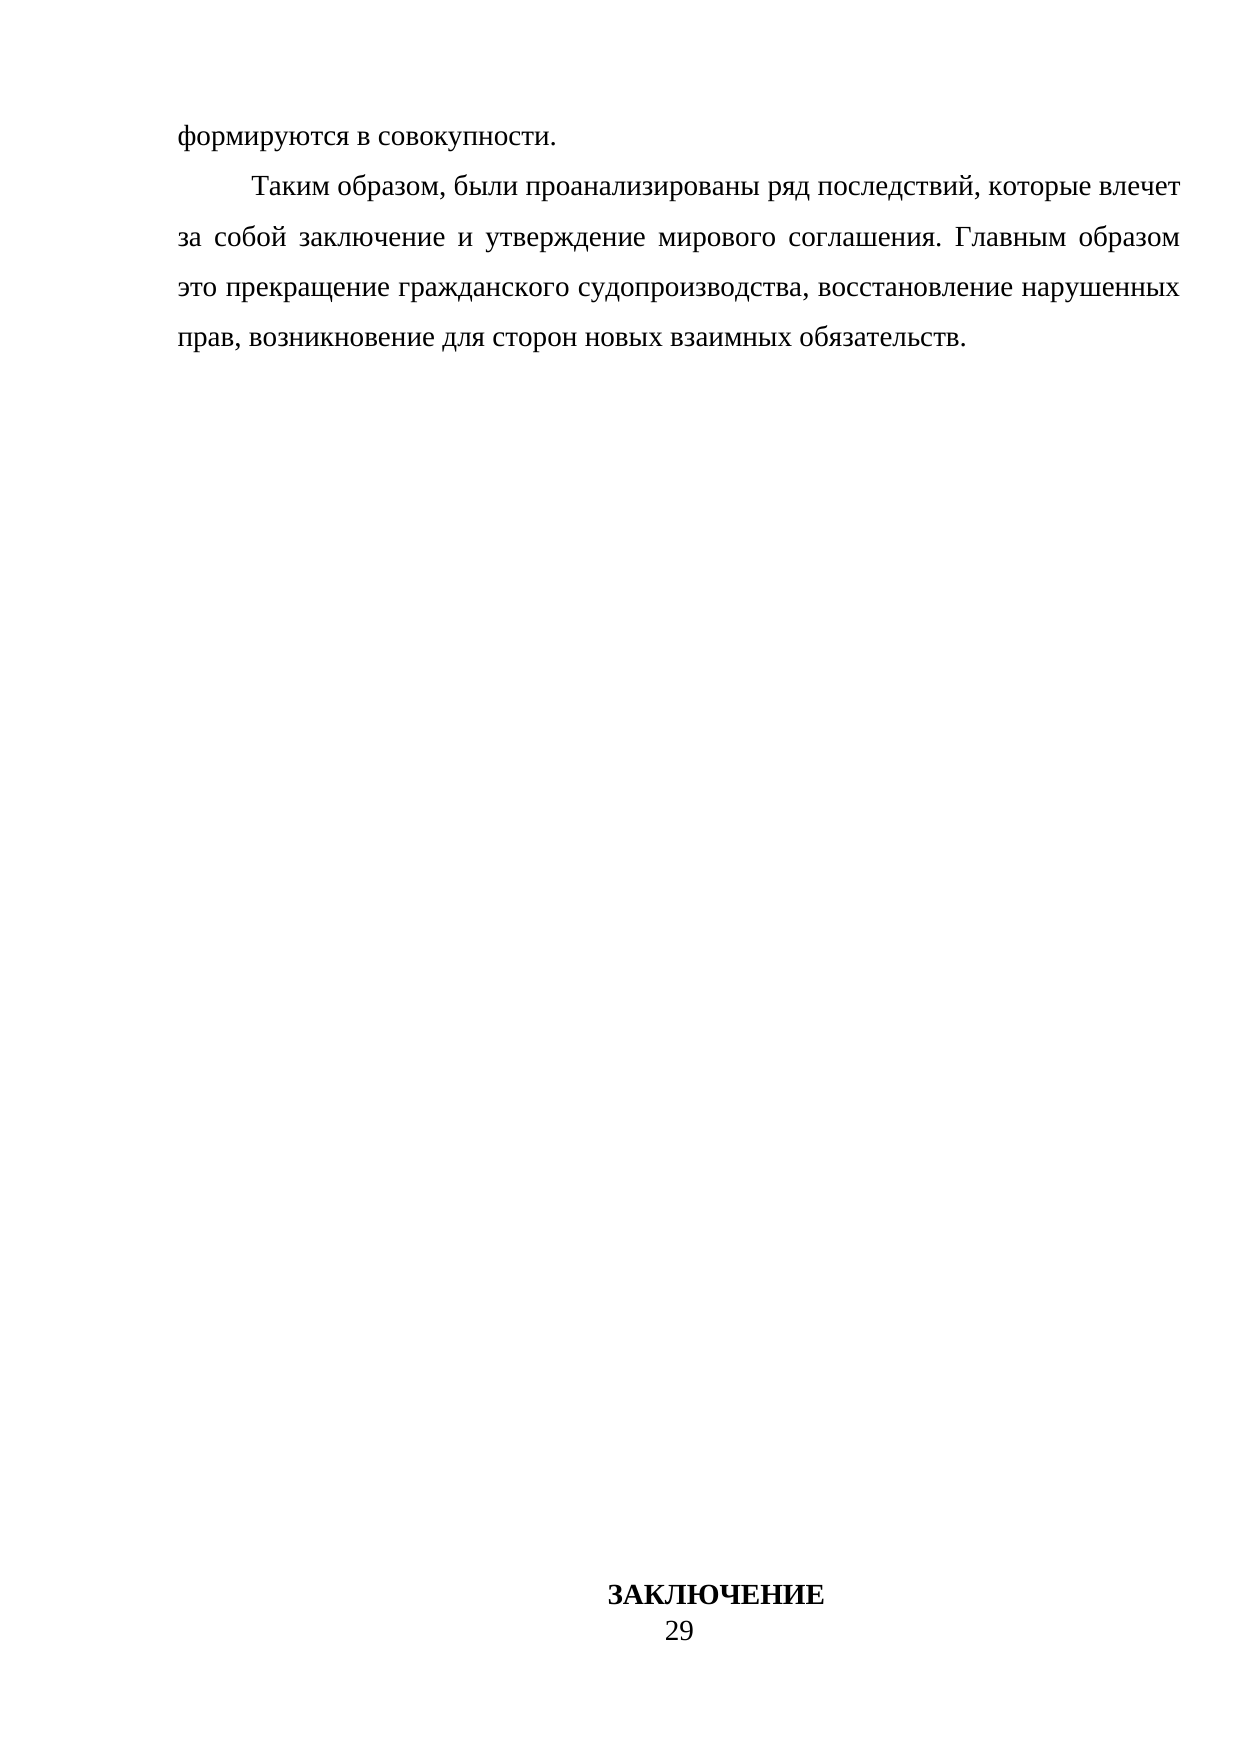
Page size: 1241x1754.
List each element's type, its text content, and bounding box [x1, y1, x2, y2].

text ЗAКЛЮЧEНИE [177, 1577, 1181, 1611]
text Таким образом, были проанализированы ряд последствий, которые влечет за собой заключение и утверждение мирового соглашения. Главным образом это прекращение гражданского судопроизводства, восстановление нарушенных прав, возникновение для сторон новых взаимных обязательств. [177, 168, 1181, 353]
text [177, 118, 1181, 152]
